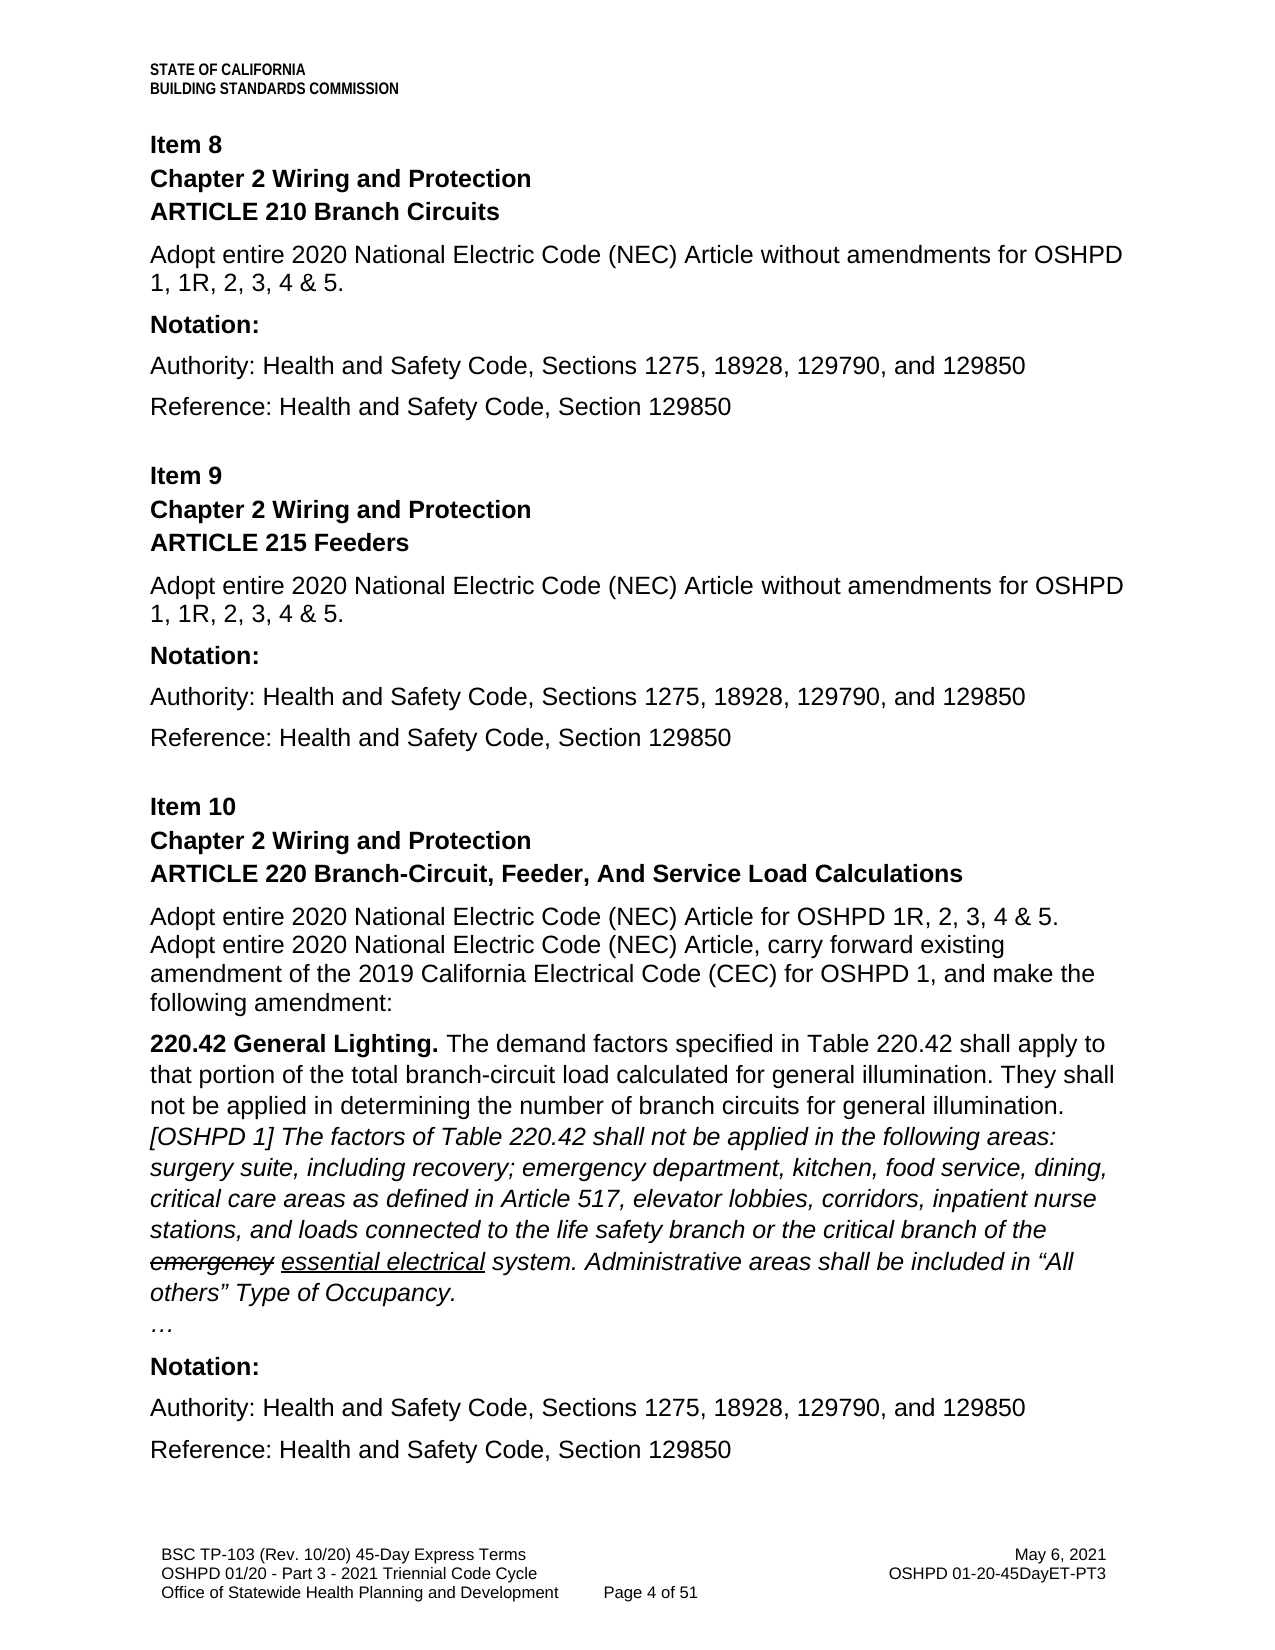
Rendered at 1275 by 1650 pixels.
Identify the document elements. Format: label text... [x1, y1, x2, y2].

text Notation: [150, 309, 1125, 338]
text Adopt entire 2020 National Electric Code (NEC) Article without amendments for OSHPD 1, 1R, 2, 3, 4 & 5. [150, 571, 1125, 628]
text Reference: Health and Safety Code, Section 129850 [150, 1434, 1125, 1463]
text … [150, 1308, 1125, 1337]
text Authority: Health and Safety Code, Sections 1275, 18928, 129790, and 129850 [150, 682, 1125, 711]
text Adopt entire 2020 National Electric Code (NEC) Article, carry forward existing amendment of the 2019 California Electrical Code (CEC) for OSHPD 1, and make the following amendment: [150, 930, 1125, 1017]
text Reference: Health and Safety Code, Section 129850 [150, 392, 1125, 421]
text [OSHPD 1] The factors of Table 220.42 shall not be applied in the following areas: surgery suite, including recovery; emergency department, kitchen, food service, dining, critical care areas as defined in Article 517, elevator lobbies, corridors, inpatient nurse stations, and loads connected to the life safety branch or the critical branch of the emergency essential electrical system. Administrative areas shall be included in “All others” Type of Occupancy. [150, 1122, 1125, 1306]
text Notation: [150, 641, 1125, 669]
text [150, 239, 1125, 297]
subtitle Item 10 Chapter 2 Wiring and Protection ARTICLE 220 Branch-Circuit, Feeder, And Service Load Calculations [150, 789, 1125, 889]
text Notation: [150, 1352, 1125, 1381]
text 220.42 General Lighting. The demand factors specified in Table 220.42 shall apply to that portion of the total branch-circuit load calculated for general illumination. They shall not be applied in determining the number of branch circuits for general illumination. [150, 1029, 1125, 1120]
text Reference: Health and Safety Code, Section 129850 [150, 723, 1125, 752]
text Authority: Health and Safety Code, Sections 1275, 18928, 129790, and 129850 [150, 1393, 1125, 1422]
text Adopt entire 2020 National Electric Code (NEC) Article for OSHPD 1R, 2, 3, 4 & 5. [150, 902, 1125, 930]
text Authority: Health and Safety Code, Sections 1275, 18928, 129790, and 129850 [150, 351, 1125, 379]
subtitle Item 9 Chapter 2 Wiring and Protection ARTICLE 215 Feeders [150, 458, 1125, 558]
subtitle Item 8 Chapter 2 Wiring and Protection ARTICLE 210 Branch Circuits [150, 127, 1125, 227]
